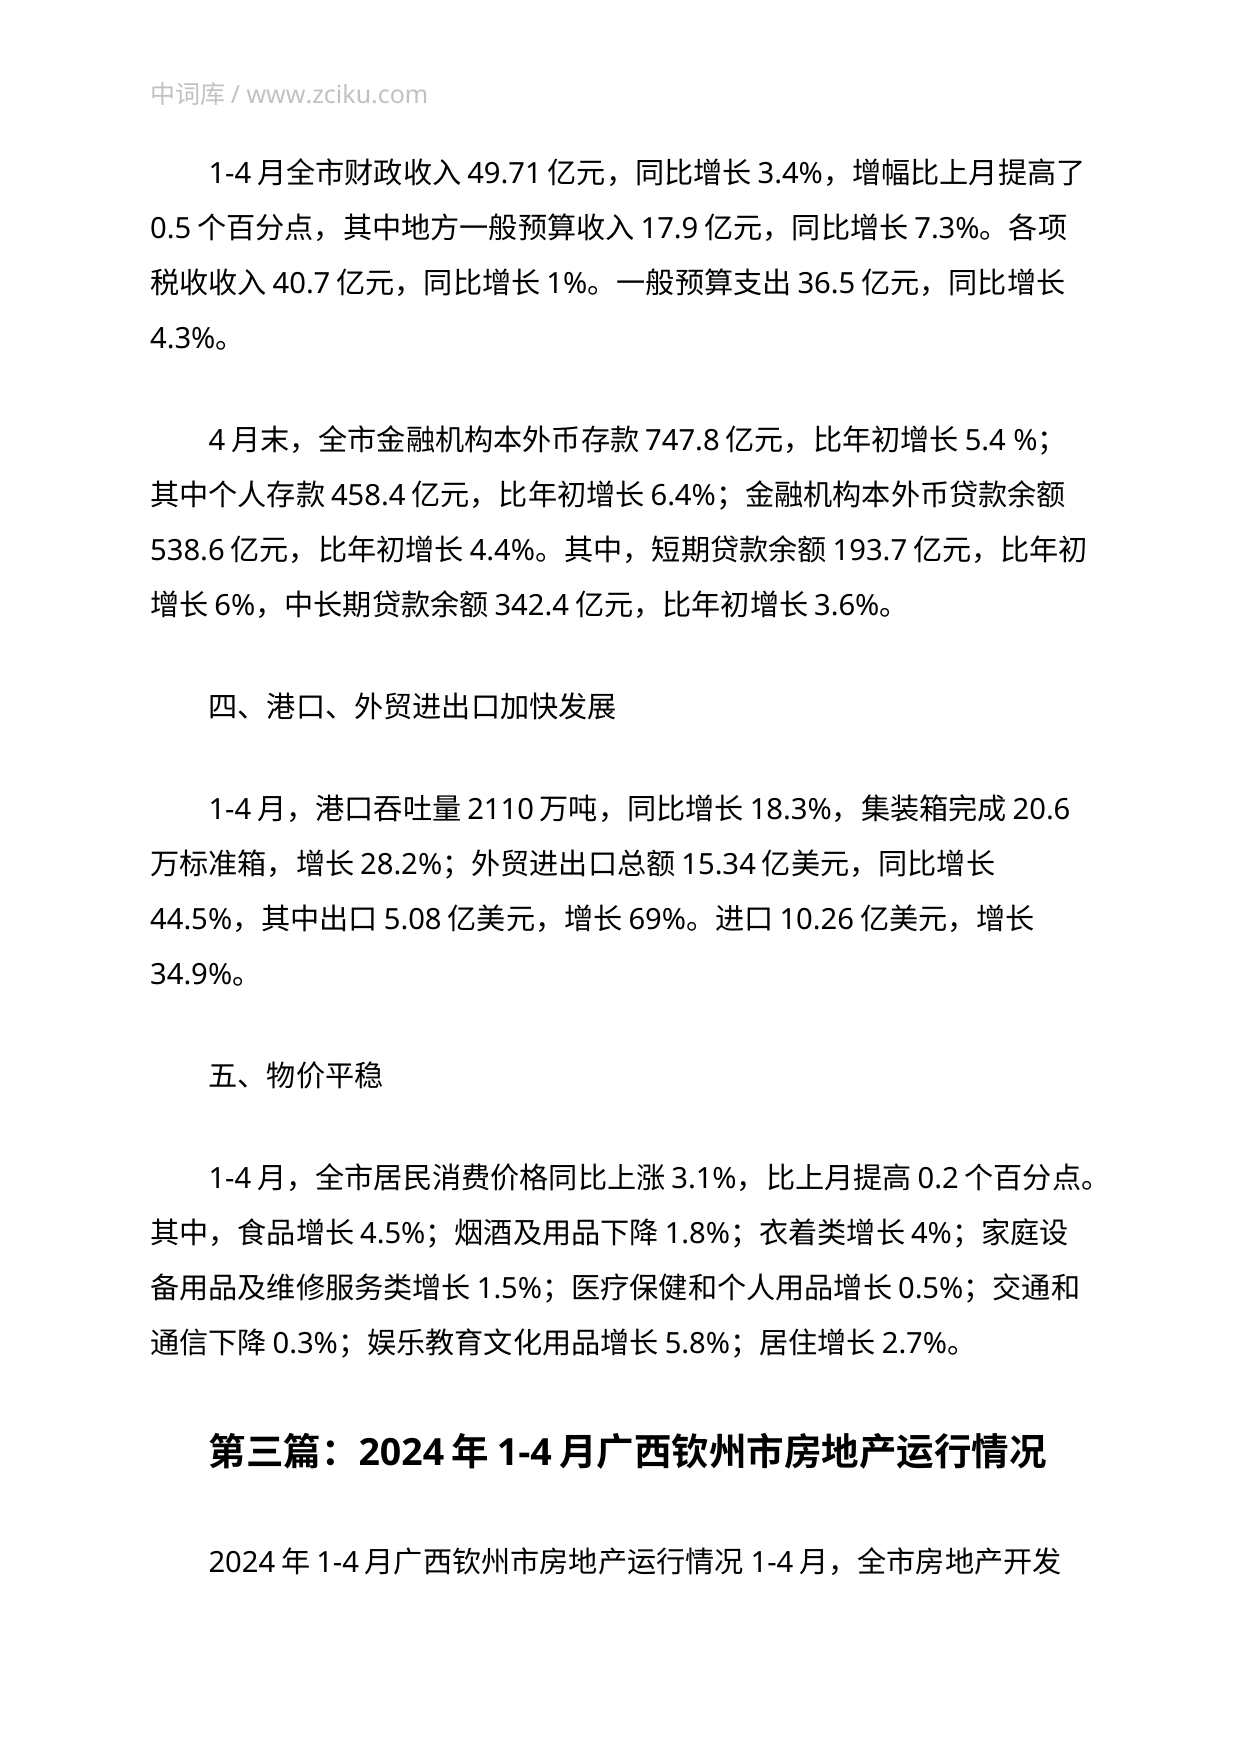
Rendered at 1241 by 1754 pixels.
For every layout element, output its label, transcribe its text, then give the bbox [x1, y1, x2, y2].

text 四、港口、外贸进出口加快发展 [150, 684, 1090, 726]
text 4月末，全市金融机构本外币存款747.8亿元，比年初增长5.4 %；其中个人存款458.4亿元，比年初增长6.4%；金融机构本外币贷款余额538.6亿元，比年初增长4.4%。其中，短期贷款余额193.7亿元，比年初增长6%，中长期贷款余额342.4亿元，比年初增长3.6%。 [150, 417, 1090, 624]
text 五、物价平稳 [150, 1053, 1090, 1095]
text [150, 1539, 1090, 1581]
text 1-4月，港口吞吐量2110万吨，同比增长18.3%，集装箱完成20.6万标准箱，增长28.2%；外贸进出口总额15.34亿美元，同比增长44.5%，其中出口5.08亿美元，增长69%。进口10.26亿美元，增长34.9%。 [150, 786, 1090, 993]
text 第三篇：2024年1-4月广西钦州市房地产运行情况 [150, 1421, 1090, 1476]
text 1-4月全市财政收入49.71亿元，同比增长3.4%，增幅比上月提高了0.5个百分点，其中地方一般预算收入17.9亿元，同比增长7.3%。各项税收收入40.7亿元，同比增长1%。一般预算支出36.5亿元，同比增长4.3%。 [150, 150, 1090, 357]
text 1-4月，全市居民消费价格同比上涨3.1%，比上月提高0.2个百分点。其中，食品增长4.5%；烟酒及用品下降1.8%；衣着类增长4%；家庭设备用品及维修服务类增长1.5%；医疗保健和个人用品增长0.5%；交通和通信下降0.3%；娱乐教育文化用品增长5.8%；居住增长2.7%。 [150, 1154, 1090, 1362]
